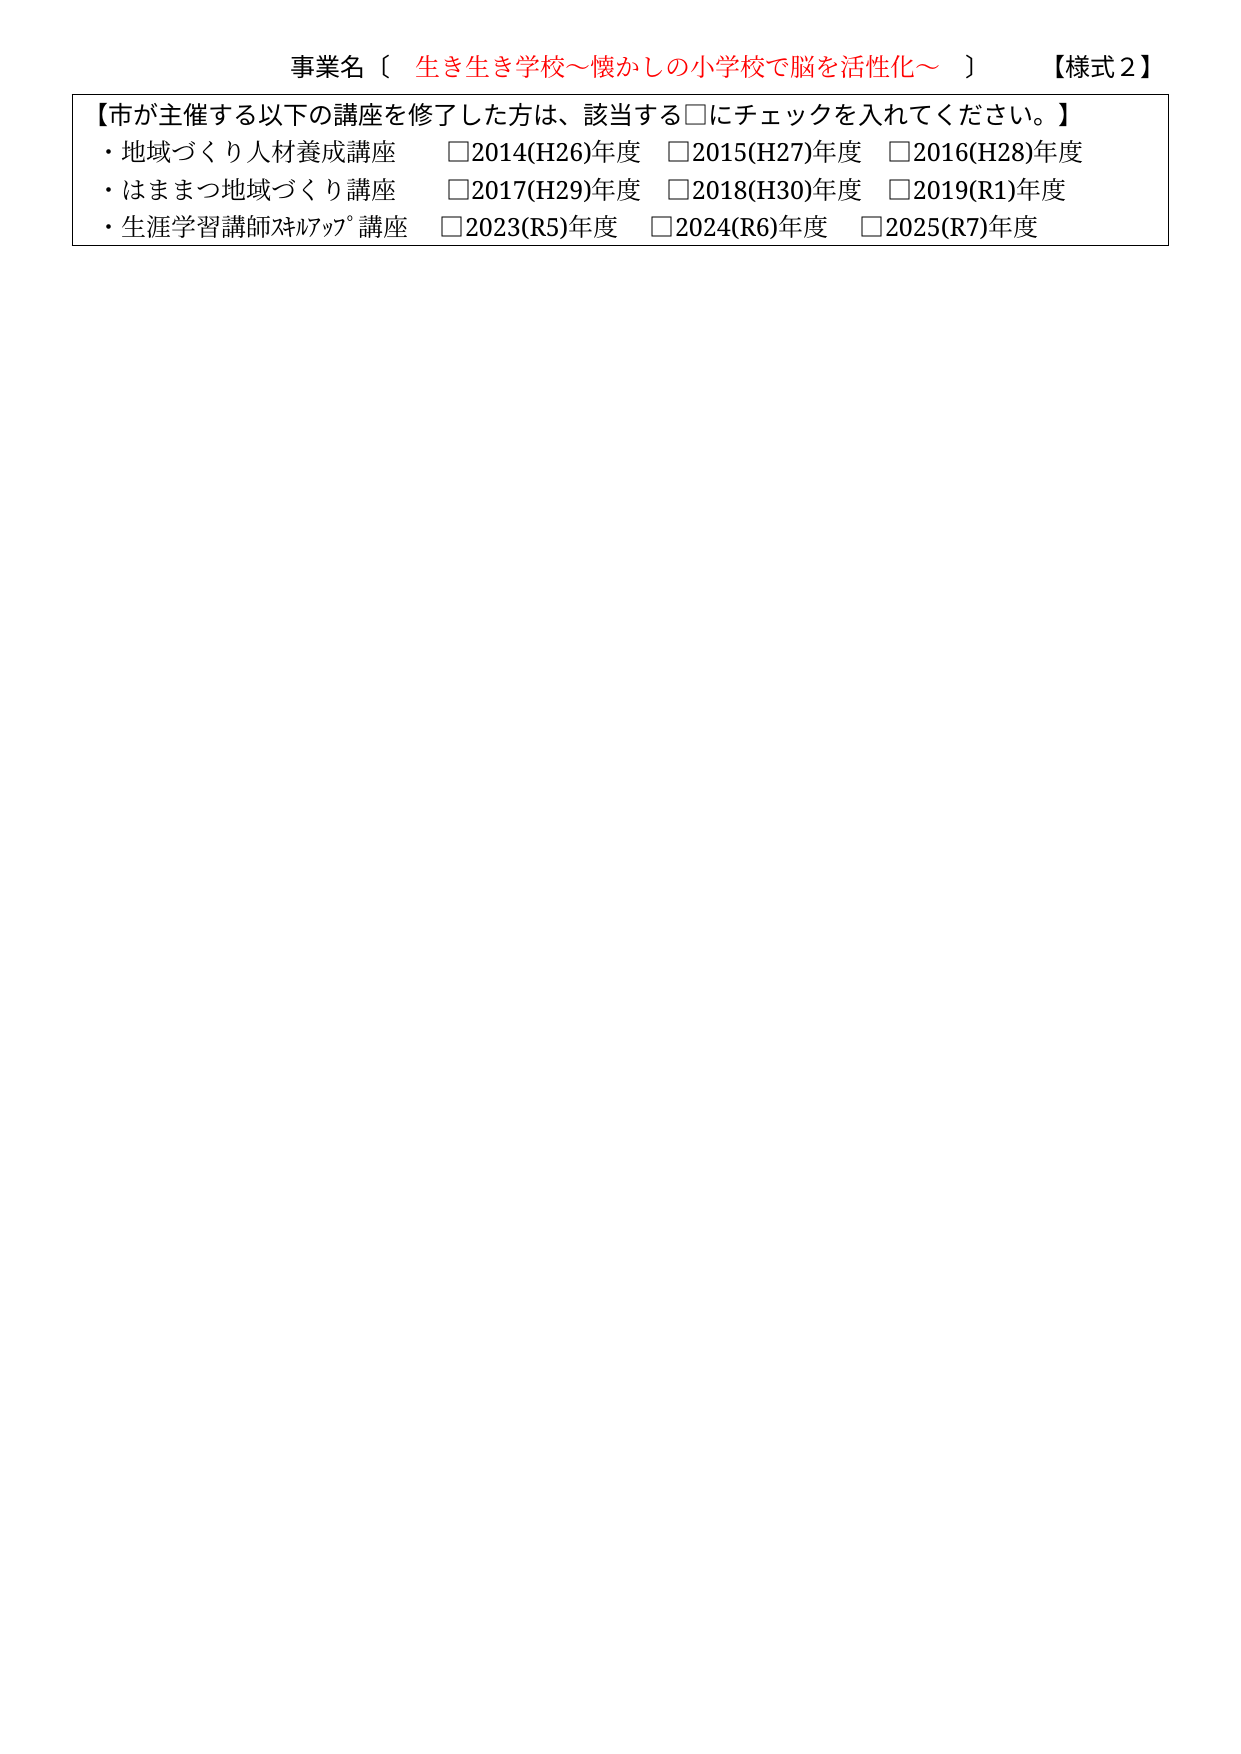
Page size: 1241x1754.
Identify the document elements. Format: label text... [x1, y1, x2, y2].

table_cell 【市が主催する以下の講座を修了した方は、該当する□にチェックを入れてください。】 ・地域づくり人材養成講座 □2014(H26)年度 □2015(H27)年度 □2016(H28)年度 ・はままつ地域づくり講座 □2017(H29)年度 □2018(H30)年度 □2019(R1)年度 ・生涯学習講師ｽｷﾙｱｯﾌﾟ講座 □2023(R5)年度 □2024(R6)年度 □2025(R7)年度 [73, 95, 1168, 245]
